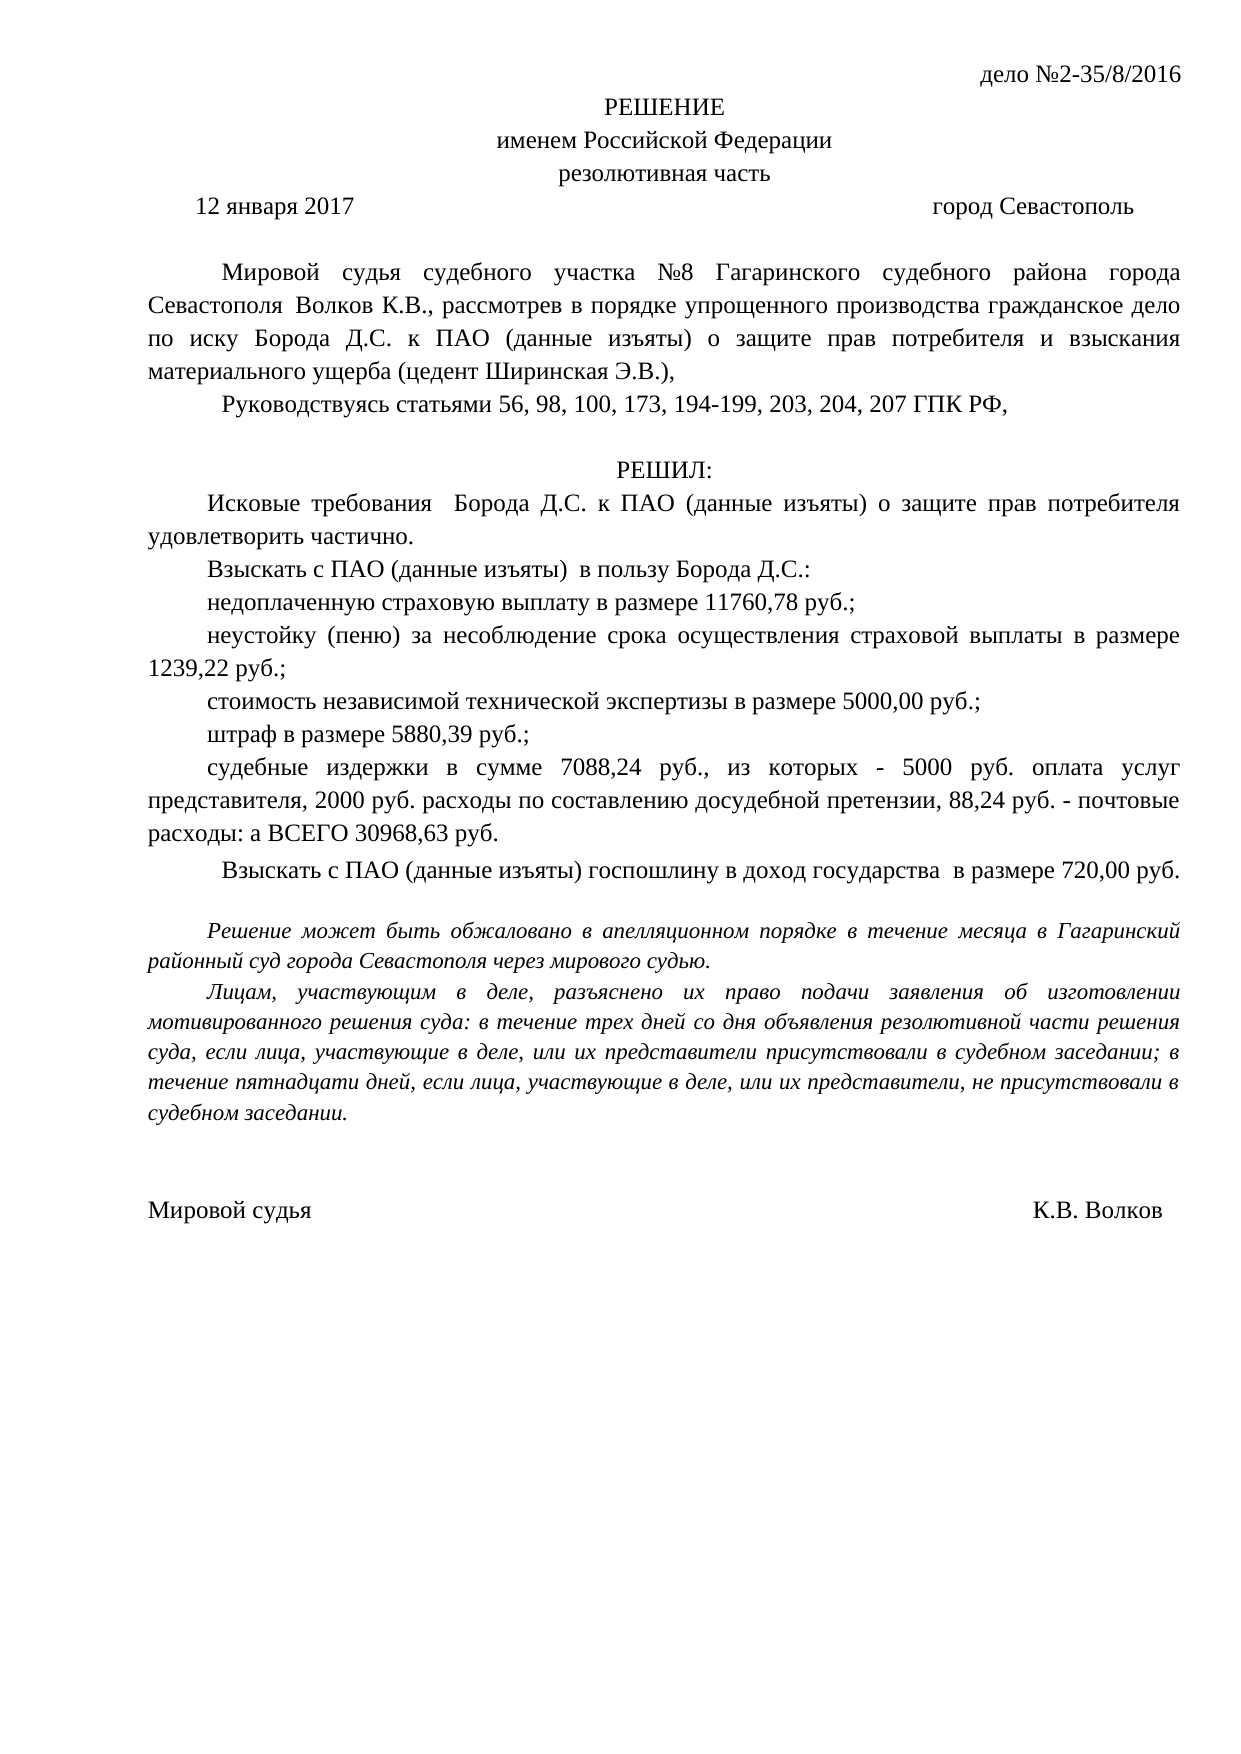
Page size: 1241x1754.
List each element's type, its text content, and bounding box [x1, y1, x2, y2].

text РЕШИЛ: [148, 455, 1181, 484]
text Решение может быть обжаловано в апелляционном порядке в течение месяца в Гагаринский районный суд города Севастополя через мирового судью. [148, 917, 1181, 974]
text дело №2-35/8/2016 [148, 59, 1181, 88]
text неустойку (пеню) за несоблюдение срока осуществления страховой выплаты в размере 1239,22 руб.; [148, 620, 1181, 682]
text недоплаченную страховую выплату в размере 11760,78 руб.; [148, 587, 1181, 616]
text Мировой судья К.В. Волков [148, 1195, 1181, 1224]
text судебные издержки в сумме 7088,24 руб., из которых - 5000 руб. оплата услуг представителя, 2000 руб. расходы по составлению досудебной претензии, 88,24 руб. - почтовые расходы: а ВСЕГО 30968,63 руб. [148, 752, 1181, 847]
text именем Российской Федерации [148, 125, 1181, 154]
text резолютивная часть [148, 158, 1181, 187]
text РЕШЕНИЕ [148, 92, 1181, 121]
text 12 января 2017 город Севастополь [148, 191, 1181, 220]
text Взыскать с ПАО (данные изъяты) в пользу Борода Д.С.: [148, 554, 1181, 583]
text Лицам, участвующим в деле, разъяснено их право подачи заявления об изготовлении мотивированного решения суда: в течение трех дней со дня объявления резолютивной части решения суда, если лица, участвующие в деле, или их представители присутствовали в судебном заседании; в течение пятнадцати дней, если лица, участвующие в деле, или их представители, не присутствовали в судебном заседании. [148, 978, 1181, 1125]
text Руководствуясь статьями 56, 98, 100, 173, 194-199, 203, 204, 207 ГПК РФ, [148, 389, 1181, 418]
text Исковые требования Борода Д.С. к ПАО (данные изъяты) о защите прав потребителя удовлетворить частично. [148, 488, 1181, 550]
text штраф в размере 5880,39 руб.; [148, 719, 1181, 748]
text стоимость независимой технической экспертизы в размере 5000,00 руб.; [148, 686, 1181, 715]
text Мировой судья судебного участка №8 Гагаринского судебного района города Севастополя Волков К.В., рассмотрев в порядке упрощенного производства гражданское дело по иску Борода Д.С. к ПАО (данные изъяты) о защите прав потребителя и взыскания материального ущерба (цедент Ширинская Э.В.), [148, 257, 1181, 385]
text Взыскать с ПАО (данные изъяты) госпошлину в доход государства в размере 720,00 руб. [148, 852, 1181, 884]
